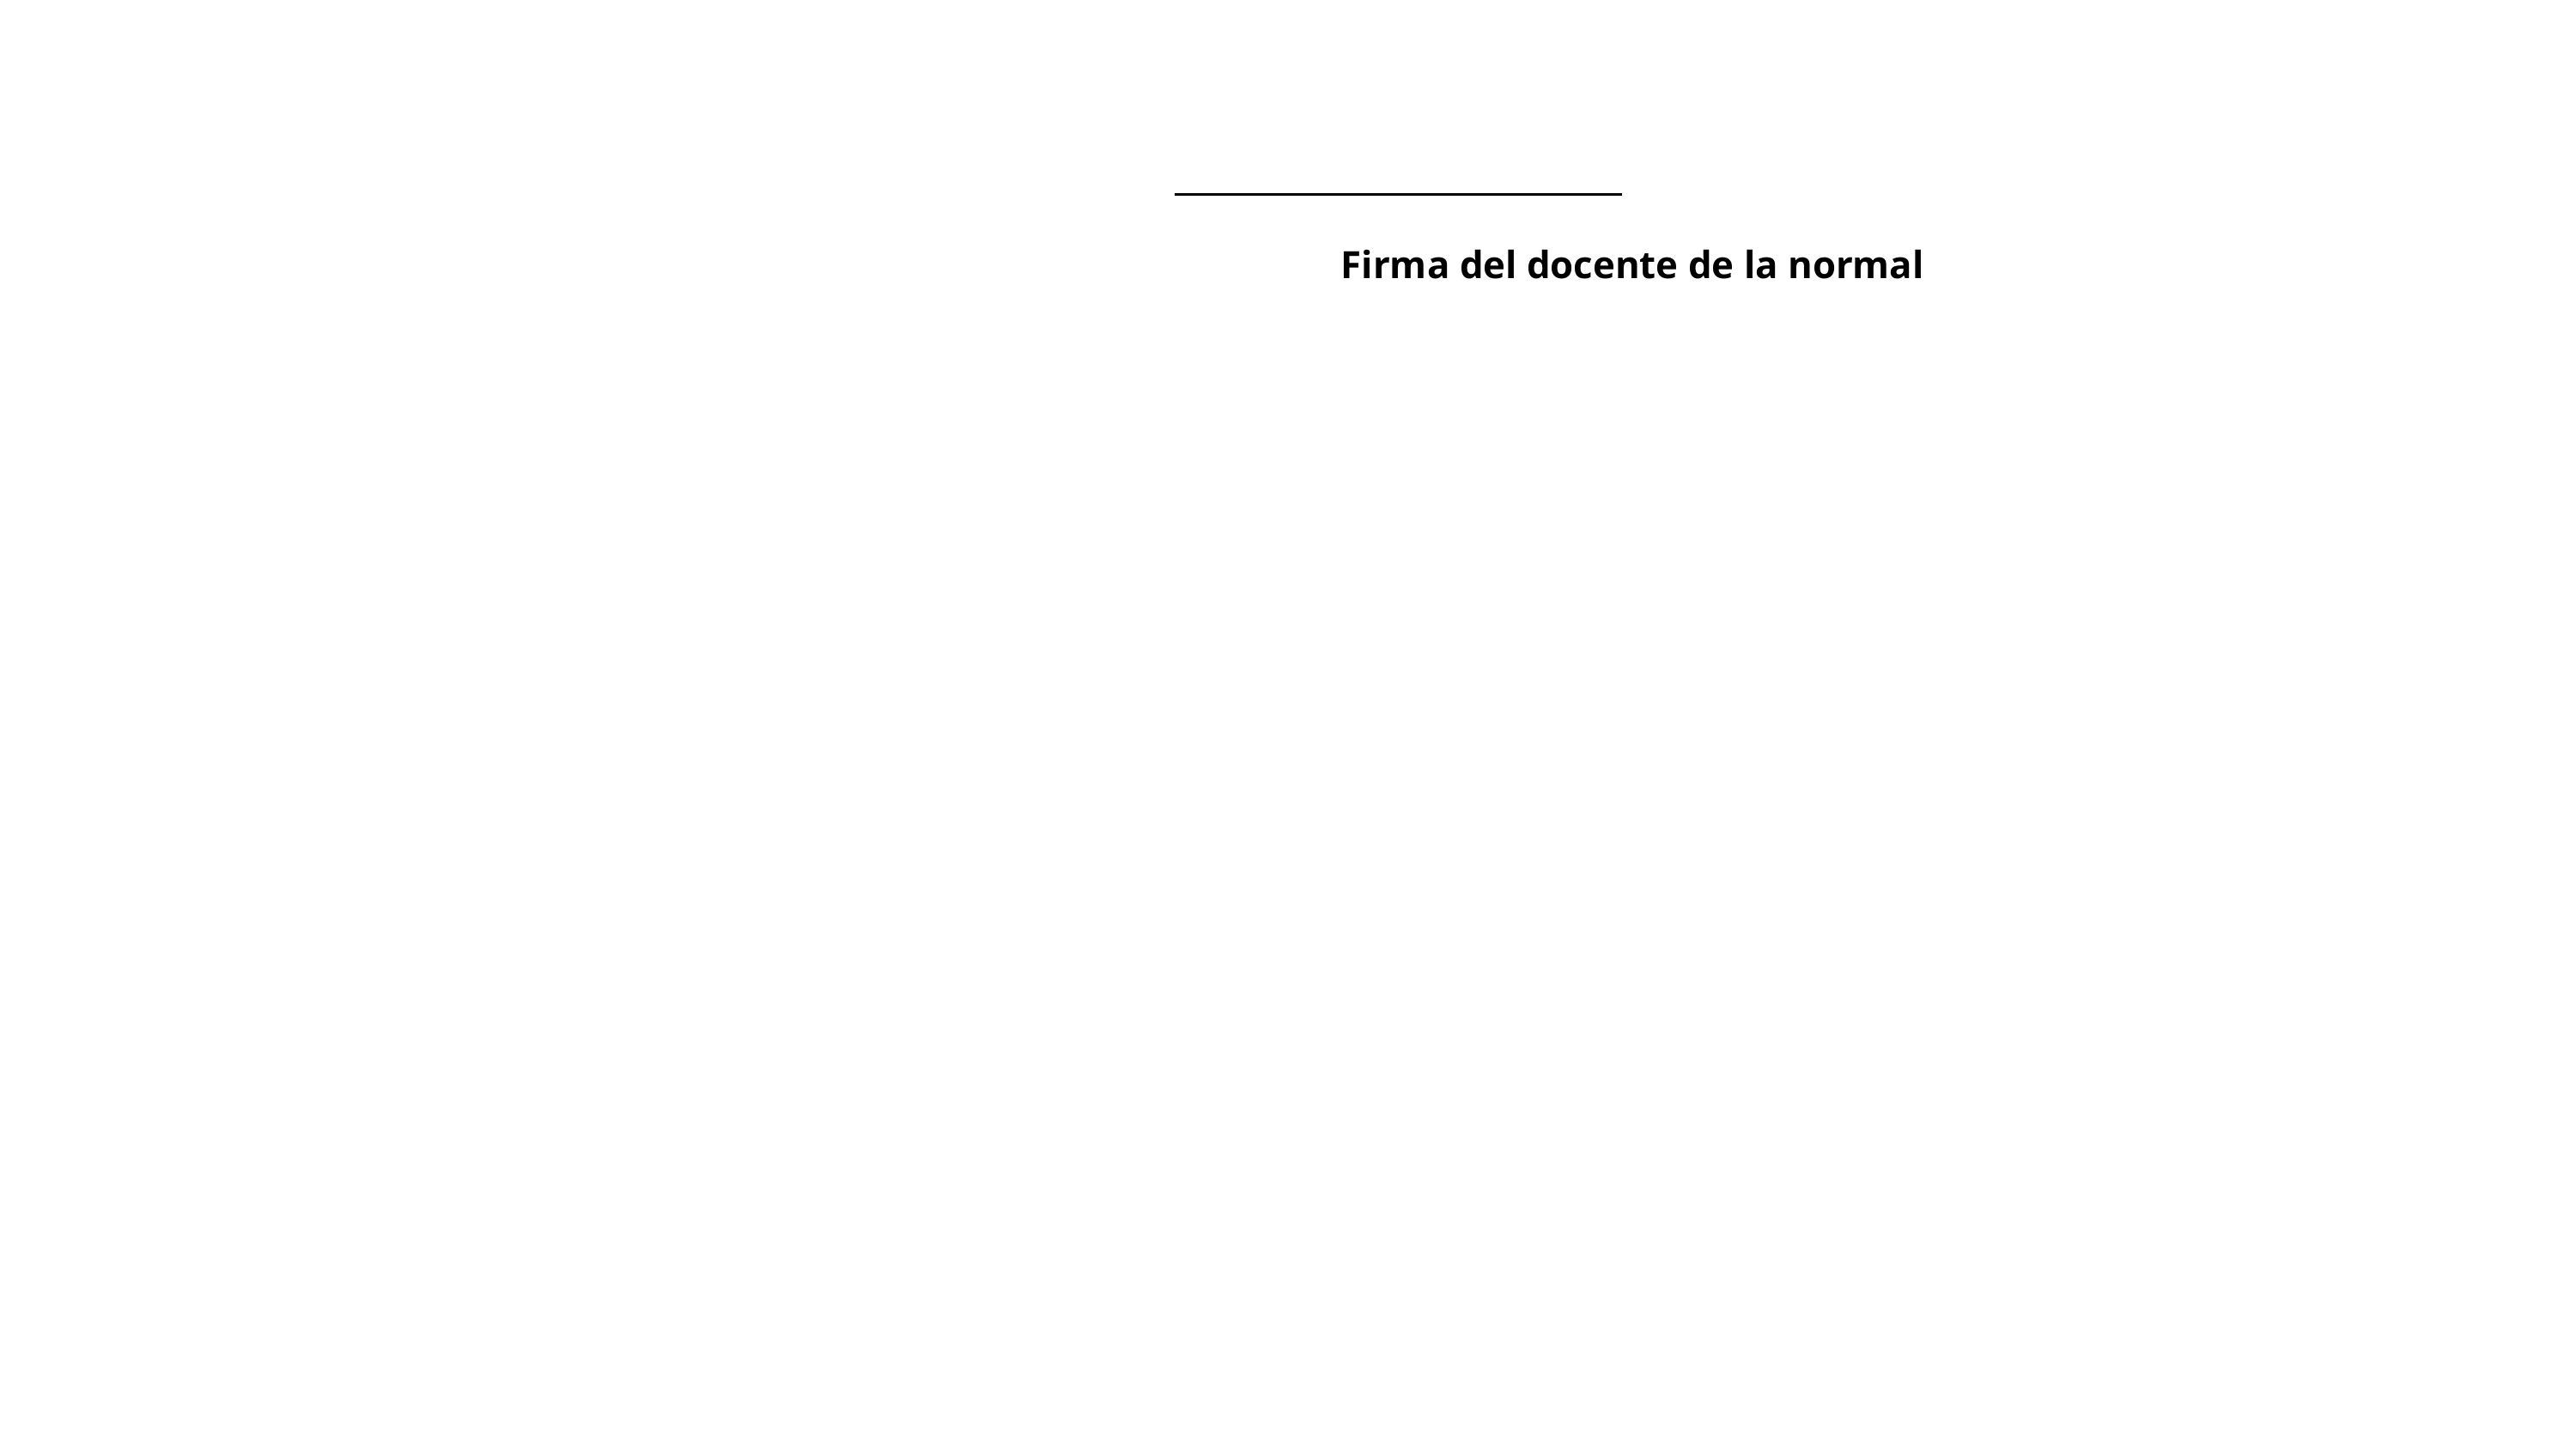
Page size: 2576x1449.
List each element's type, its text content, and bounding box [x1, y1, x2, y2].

text Firma del docente de la normal [1341, 238, 2231, 289]
